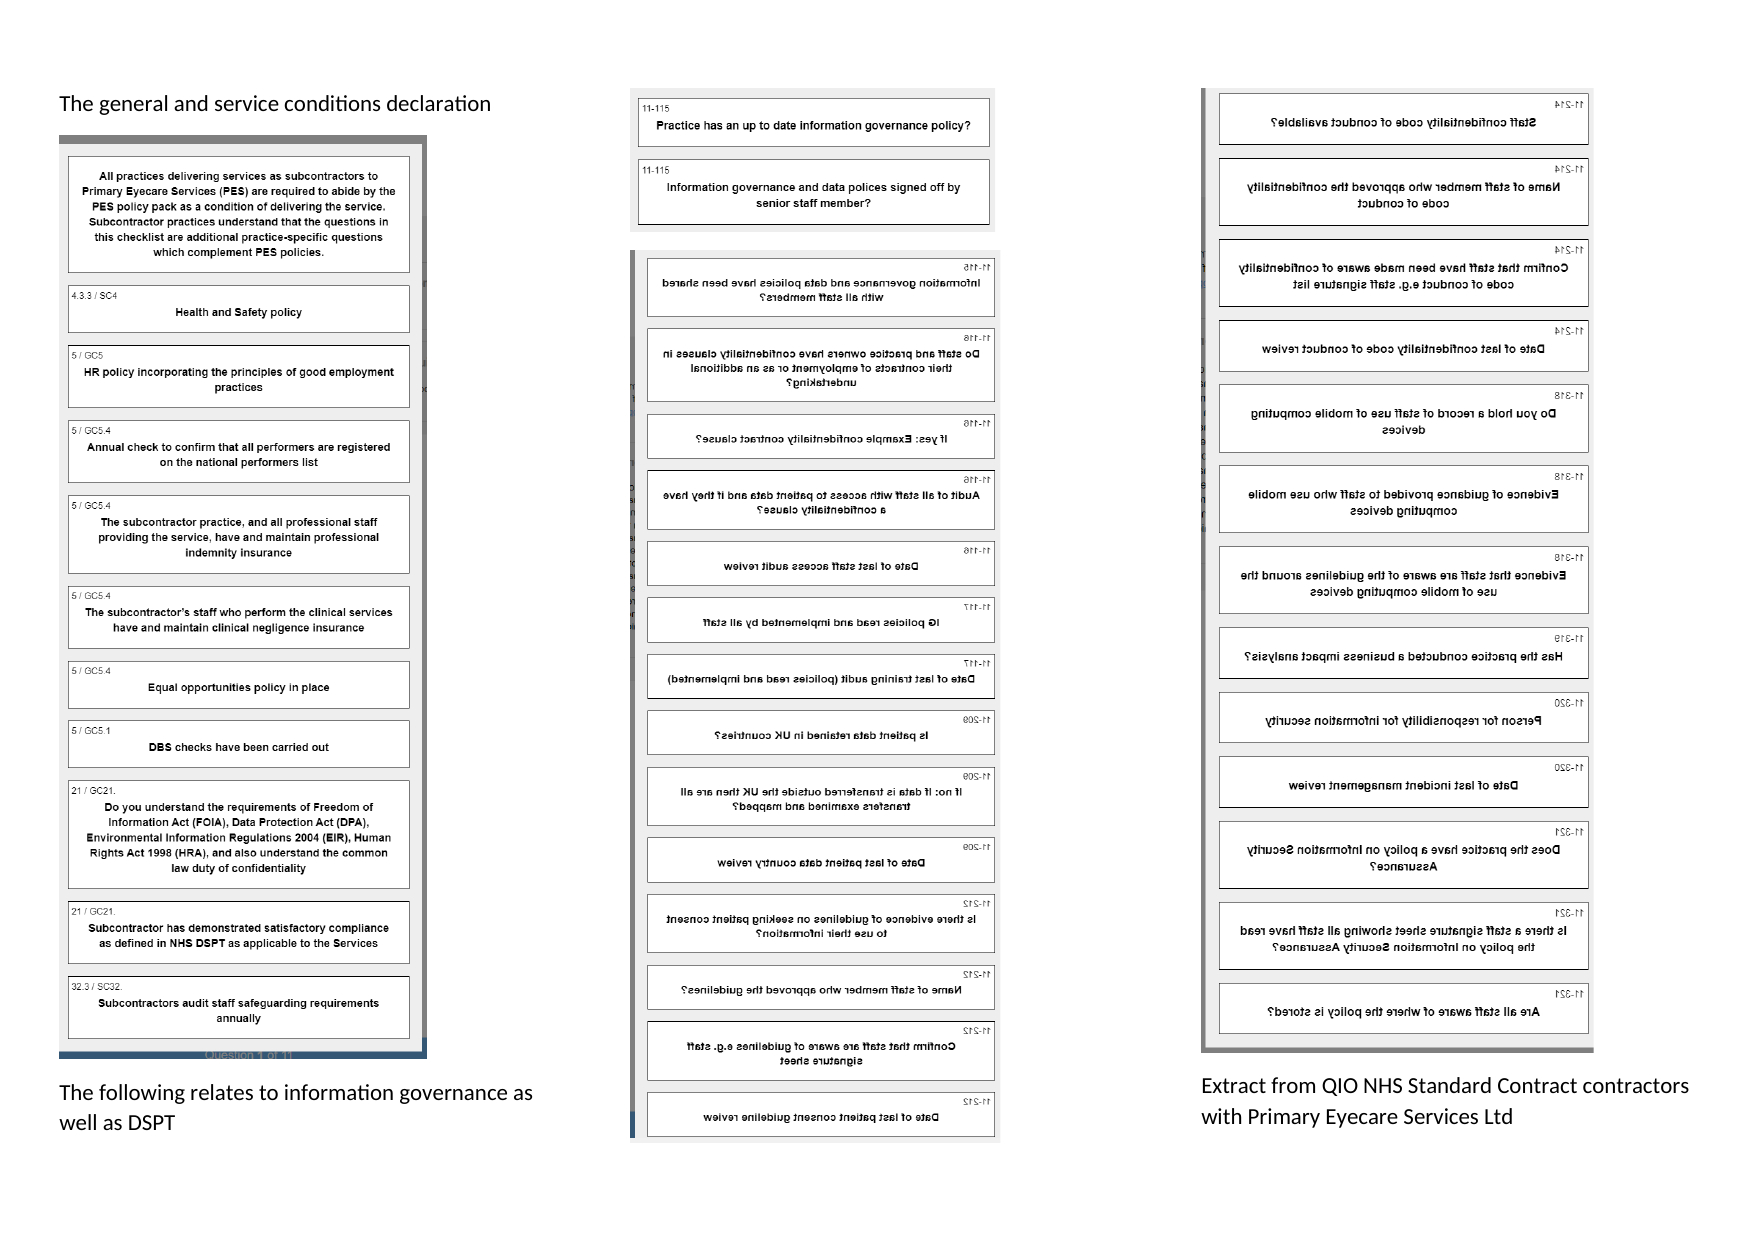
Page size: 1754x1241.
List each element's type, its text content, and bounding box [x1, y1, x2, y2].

text The general and service conditions declaration [59, 89, 556, 117]
picture [630, 250, 1001, 1143]
text The following relates to information governance as well as DSPT [59, 1078, 556, 1136]
picture [1201, 88, 1594, 1053]
picture [59, 135, 427, 1059]
text Extract from QIO NHS Standard Contract contractors with Primary Eyecare Services Ltd [1201, 1072, 1698, 1130]
picture [630, 88, 996, 232]
